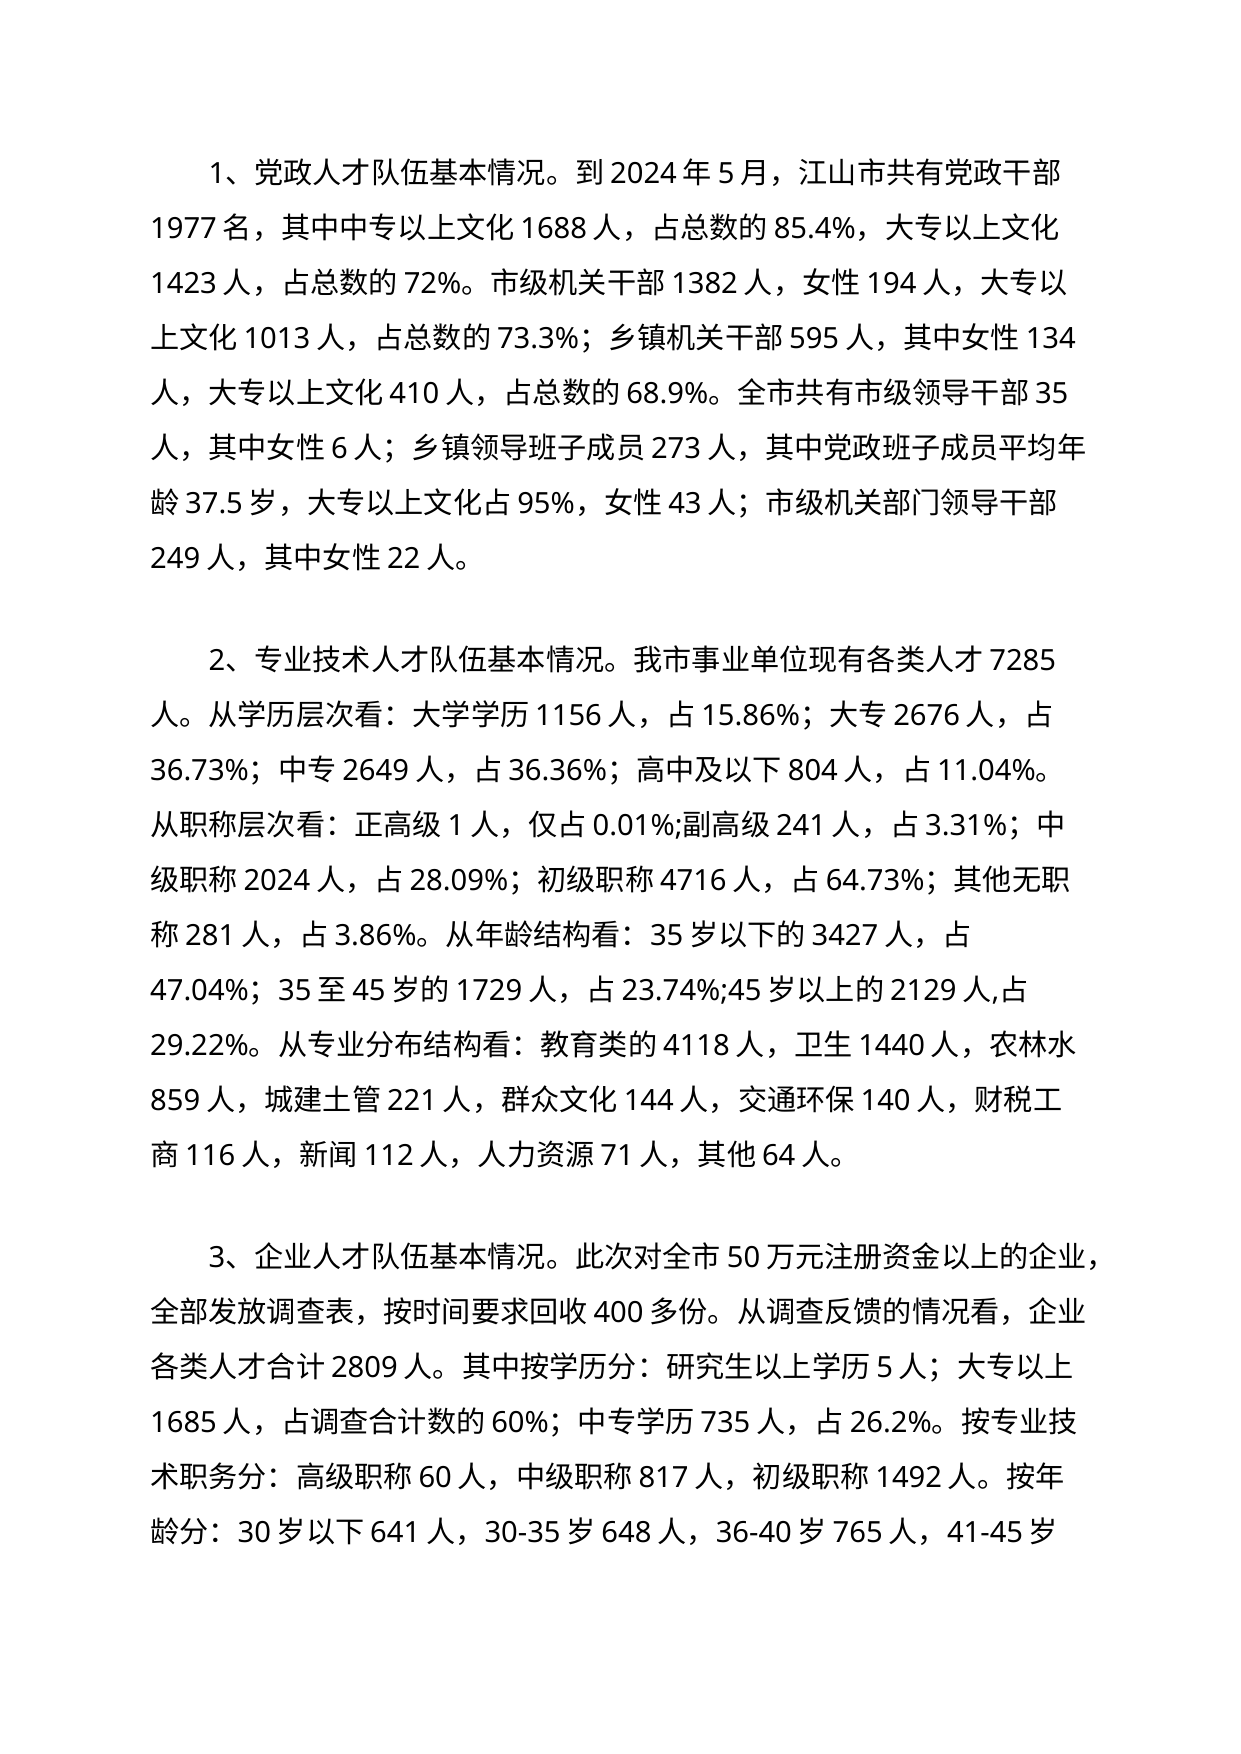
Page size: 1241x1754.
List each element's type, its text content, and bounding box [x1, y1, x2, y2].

text 1、党政人才队伍基本情况。到2024年5月，江山市共有党政干部1977名，其中中专以上文化1688人，占总数的85.4%，大专以上文化1423人，占总数的72%。市级机关干部1382人，女性194人，大专以上文化1013人，占总数的73.3%；乡镇机关干部595人，其中女性134人，大专以上文化410人，占总数的68.9%。全市共有市级领导干部35人，其中女性6人；乡镇领导班子成员273人，其中党政班子成员平均年龄37.5岁，大专以上文化占95%，女性43人；市级机关部门领导干部249人，其中女性22人。 [150, 150, 1090, 577]
text 2、专业技术人才队伍基本情况。我市事业单位现有各类人才7285人。从学历层次看：大学学历1156人，占15.86%；大专2676人，占36.73%；中专2649人，占36.36%；高中及以下804人，占11.04%。从职称层次看：正高级1人，仅占0.01%;副高级241人，占3.31%；中级职称2024人，占28.09%；初级职称4716人，占64.73%；其他无职称281人，占3.86%。从年龄结构看：35岁以下的3427人，占47.04%；35至45岁的1729人，占23.74%;45岁以上的2129人,占29.22%。从专业分布结构看：教育类的4118人，卫生1440人，农林水859人，城建土管221人，群众文化144人，交通环保140人，财税工商116人，新闻112人，人力资源71人，其他64人。 [150, 637, 1090, 1174]
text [150, 1234, 1090, 1551]
